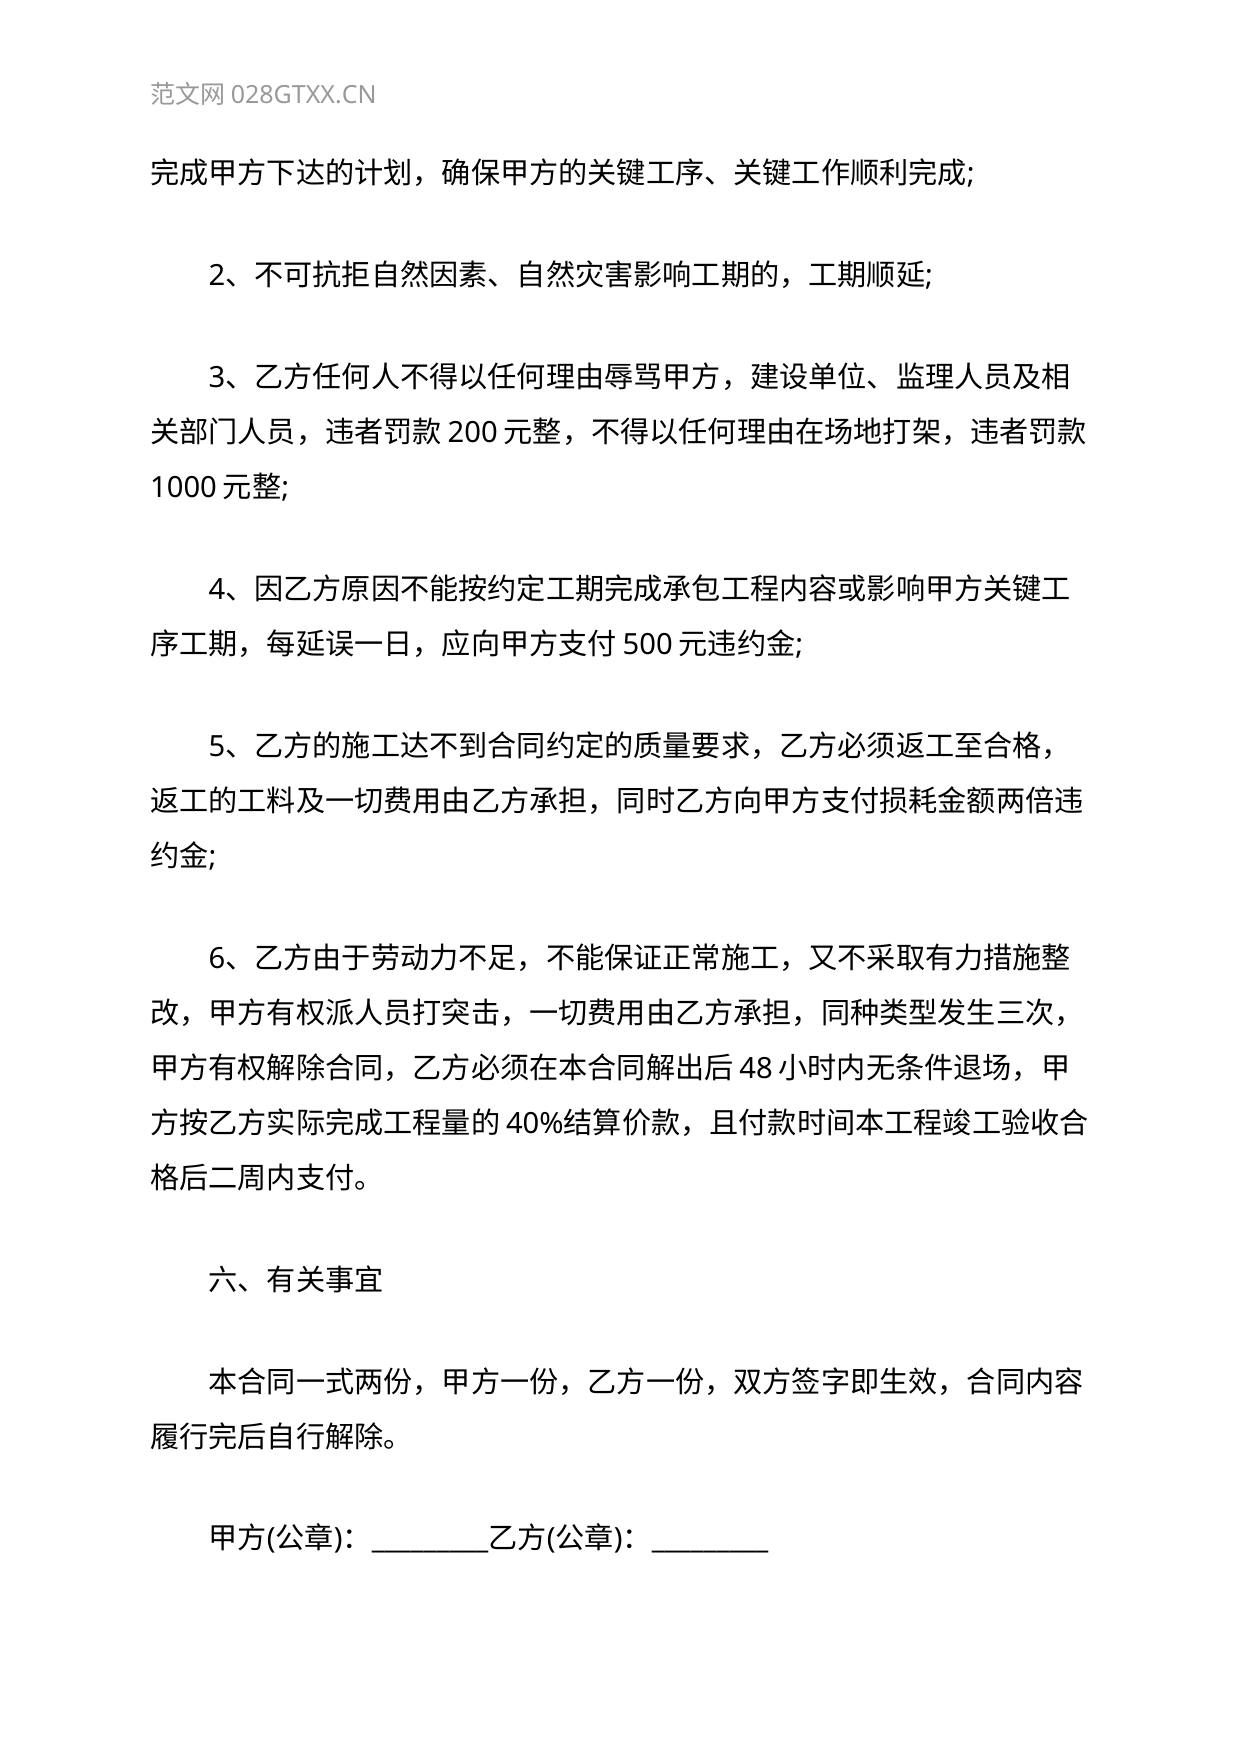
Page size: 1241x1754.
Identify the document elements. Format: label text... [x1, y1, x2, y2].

text 5、乙方的施工达不到合同约定的质量要求，乙方必须返工至合格，返工的工料及一切费用由乙方承担，同时乙方向甲方支付损耗金额两倍违约金; [150, 723, 1090, 875]
text 6、乙方由于劳动力不足，不能保证正常施工，又不采取有力措施整改，甲方有权派人员打突击，一切费用由乙方承担，同种类型发生三次，甲方有权解除合同，乙方必须在本合同解出后48小时内无条件退场，甲方按乙方实际完成工程量的40%结算价款，且付款时间本工程竣工验收合格后二周内支付。 [150, 935, 1090, 1197]
text 2、不可抗拒自然因素、自然灾害影响工期的，工期顺延; [150, 252, 1090, 294]
text 本合同一式两份，甲方一份，乙方一份，双方签字即生效，合同内容履行完后自行解除。 [150, 1358, 1090, 1455]
text 4、因乙方原因不能按约定工期完成承包工程内容或影响甲方关键工序工期，每延误一日，应向甲方支付500元违约金; [150, 566, 1090, 663]
text 六、有关事宜 [150, 1256, 1090, 1299]
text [150, 150, 1090, 192]
text 3、乙方任何人不得以任何理由辱骂甲方，建设单位、监理人员及相关部门人员，违者罚款200元整，不得以任何理由在场地打架，违者罚款1000元整; [150, 354, 1090, 506]
text 甲方(公章)：_________乙方(公章)：_________ [150, 1515, 1090, 1557]
